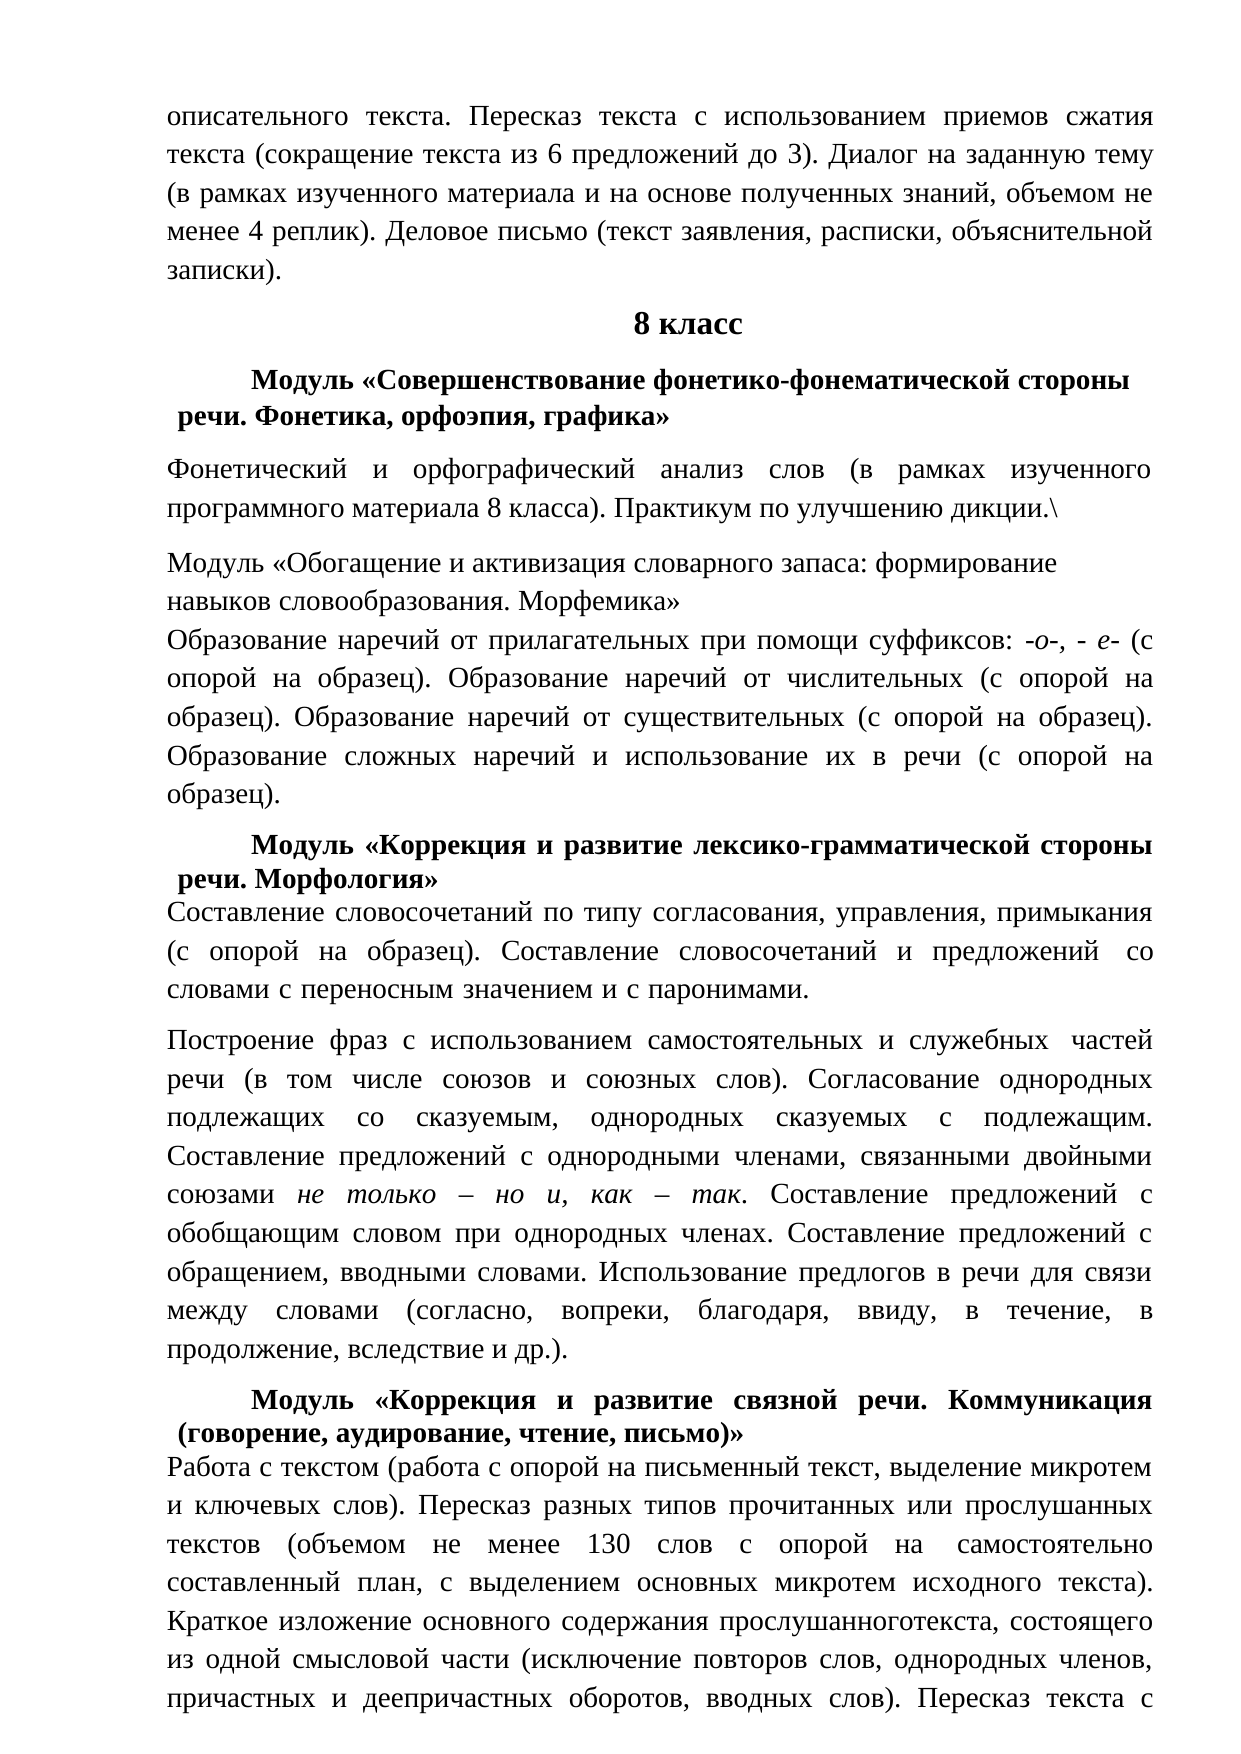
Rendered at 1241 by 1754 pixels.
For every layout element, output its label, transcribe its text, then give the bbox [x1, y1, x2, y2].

subtitle Модуль «Коррекция и развитие связной речи. Коммуникация (говорение, аудирование, чтение, письмо)» [177, 1382, 1152, 1449]
text Фонетический и орфографический анализ слов (в рамках изученного программного материала 8 класса). Практикум по улучшению дикции.\ [167, 451, 1152, 523]
text Построение фраз с использованием самостоятельных и служебных частей речи (в том числе союзов и союзных слов). Согласование однородных подлежащих со сказуемым, однородных сказуемых с подлежащим. Составление предложений с однородными членами, связанными двойными союзами не только – но и, как – так. Составление предложений с обобщающим словом при однородных членах. Составление предложений с обращением, вводными словами. Использование предлогов в речи для связи между словами (согласно, вопреки, благодаря, ввиду, в течение, в продолжение, вследствие и др.). [167, 1022, 1153, 1364]
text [167, 1449, 1154, 1714]
text Образование наречий от прилагательных при помощи суффиксов: -о-, - е- (с опорой на образец). Образование наречий от числительных (с опорой на образец). Образование наречий от существительных (с опорой на образец). Образование сложных наречий и использование их в речи (с опорой на образец). [167, 622, 1153, 810]
text Модуль «Обогащение и активизация словарного запаса: формирование навыков словообразования. Морфемика» [167, 545, 1152, 617]
text Составление словосочетаний по типу согласования, управления, примыкания (с опорой на образец). Составление словосочетаний и предложений со словами с переносным значением и с паронимами. [167, 894, 1153, 1005]
subtitle Модуль «Совершенствование фонетико-фонематической стороны речи. Фонетика, орфоэпия, графика» [177, 362, 1190, 432]
subtitle 8 класс [225, 303, 1151, 341]
subtitle Модуль «Коррекция и развитие лексико-грамматической стороны речи. Морфология» [177, 827, 1153, 894]
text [167, 98, 1154, 286]
